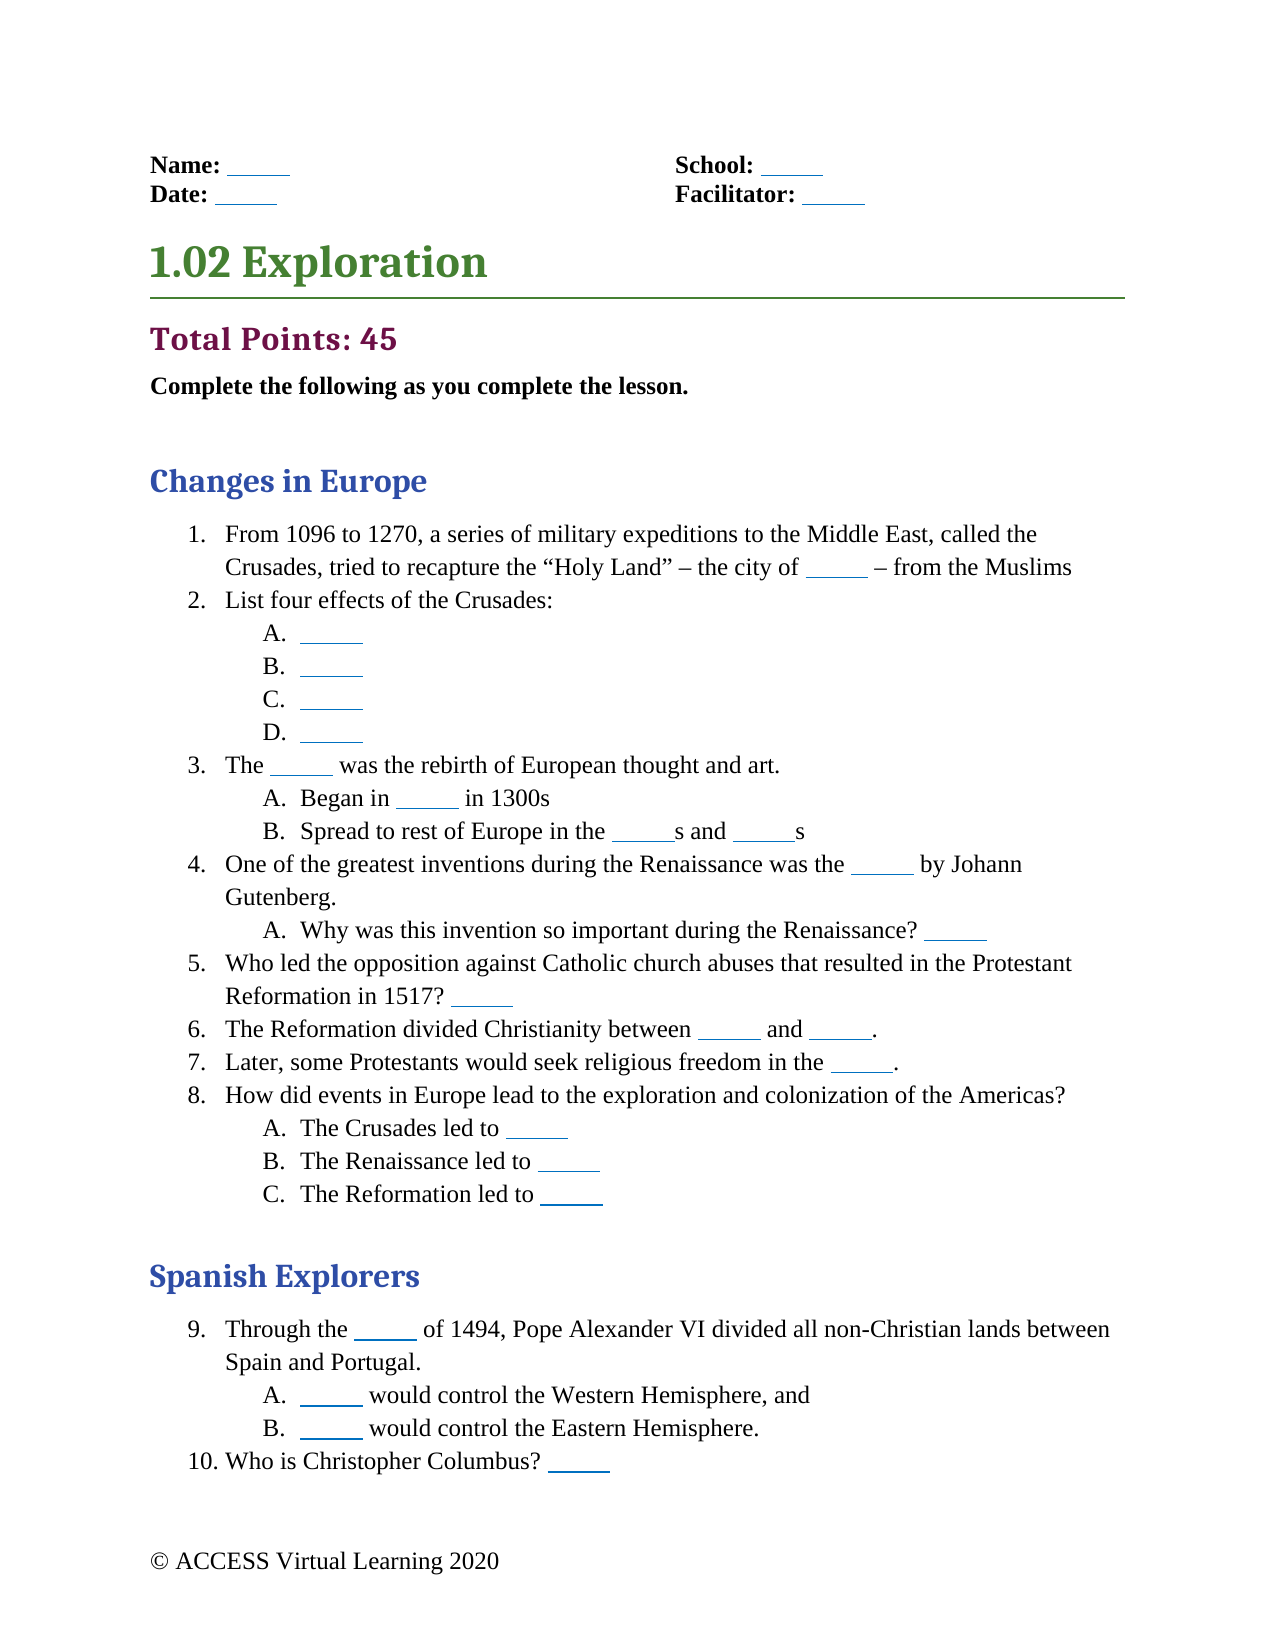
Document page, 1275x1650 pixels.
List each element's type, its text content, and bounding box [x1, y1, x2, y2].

list List four effects of the Crusades: [187, 585, 1125, 613]
text Complete the following as you complete the lesson. [150, 371, 1125, 400]
subtitle Spanish Explorers [150, 1258, 1125, 1296]
list How did events in Europe lead to the exploration and colonization of the Americas? [187, 1080, 1125, 1109]
list Through the of 1494, Pope Alexander VI divided all non-Christian lands between Spain and Portugal. [187, 1314, 1125, 1376]
list The Reformation led to [262, 1179, 1125, 1208]
title 1.02 Exploration [150, 236, 1125, 297]
list Who led the opposition against Catholic church abuses that resulted in the Protestant Reformation in 1517? [187, 948, 1125, 1010]
text School: [675, 150, 1125, 179]
list The was the rebirth of European thought and art. [187, 750, 1125, 778]
list The Reformation divided Christianity between and . [187, 1014, 1125, 1043]
subtitle Total Points: 45 [150, 320, 1125, 358]
list Who is Christopher Columbus? [187, 1446, 1125, 1475]
list From 1096 to 1270, a series of military expeditions to the Middle East, called the Crusades, tried to recapture the “Holy Land” – the city of – from the Muslims [187, 519, 1125, 580]
text Name: [150, 150, 600, 179]
list Why was this invention so important during the Renaissance? [262, 915, 1125, 944]
list would control the Western Hemisphere, and [262, 1380, 1125, 1409]
list Later, some Protestants would seek religious freedom in the . [187, 1047, 1125, 1076]
list would control the Eastern Hemisphere. [262, 1413, 1125, 1442]
list One of the greatest inventions during the Renaissance was the by Johann Gutenberg. [187, 849, 1125, 911]
subtitle Changes in Europe [150, 462, 1125, 500]
text Date: [150, 179, 600, 207]
list Began in in 1300s [262, 783, 1125, 812]
list The Crusades led to [262, 1113, 1125, 1142]
text Facilitator: [675, 179, 1125, 207]
list Spread to rest of Europe in the s and s [262, 816, 1125, 844]
list The Renaissance led to [262, 1146, 1125, 1175]
